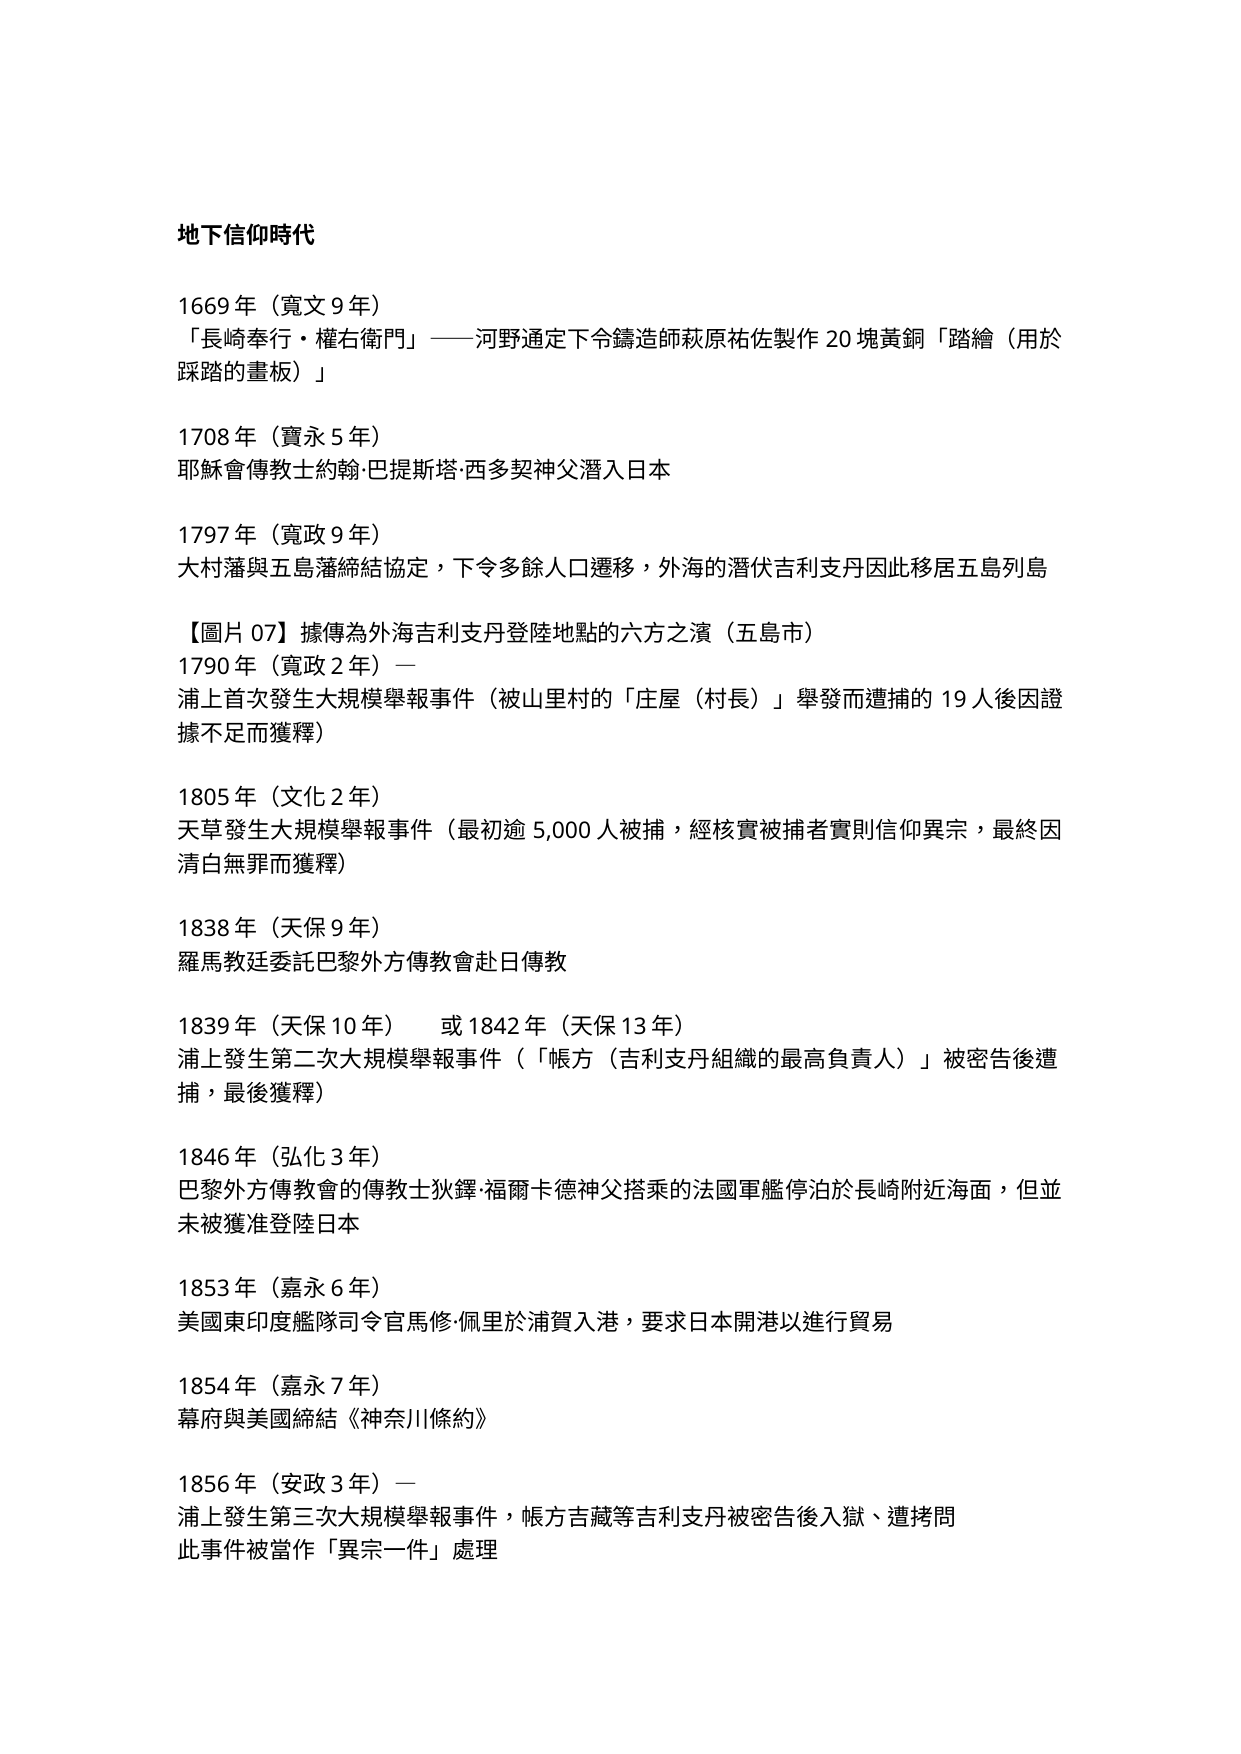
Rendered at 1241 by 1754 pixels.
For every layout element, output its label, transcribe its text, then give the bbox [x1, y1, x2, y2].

text 1853年（嘉永6年） [177, 1270, 1063, 1303]
text 1846年（弘化3年） [177, 1139, 1063, 1172]
text 【圖片07】據傳為外海吉利支丹登陸地點的六方之濱（五島市） [177, 614, 1063, 648]
text 1669年（寬文9年） [177, 287, 1063, 321]
text 浦上首次發生大規模舉報事件（被山里村的「庄屋（村長）」舉發而遭捕的19人後因證據不足而獲釋） [177, 681, 1063, 748]
text 1854年（嘉永7年） [177, 1368, 1063, 1401]
text 耶穌會傳教士約翰·巴提斯塔·西多契神父潛入日本 [177, 452, 1063, 485]
text 1708年（寶永5年） [177, 419, 1063, 452]
text 幕府與美國締結《神奈川條約》 [177, 1401, 1063, 1434]
text 大村藩與五島藩締結協定，下令多餘人口遷移，外海的潛伏吉利支丹因此移居五島列島 [177, 550, 1063, 583]
text 地下信仰時代 [177, 217, 1063, 250]
text 天草發生大規模舉報事件（最初逾5,000人被捕，經核實被捕者實則信仰異宗，最終因清白無罪而獲釋） [177, 812, 1063, 879]
text 1790年（寬政2年）— [177, 648, 1063, 681]
text 浦上發生第三次大規模舉報事件，帳方吉藏等吉利支丹被密告後入獄、遭拷問 [177, 1499, 1063, 1532]
text 1797年（寬政9年） [177, 517, 1063, 550]
text 巴黎外方傳教會的傳教士狄鐸·福爾卡德神父搭乘的法國軍艦停泊於長崎附近海面，但並未被獲准登陸日本 [177, 1172, 1063, 1239]
text 1839年（天保10年） 或1842年（天保13年） [177, 1008, 1063, 1041]
text 此事件被當作「異宗一件」處理 [177, 1532, 1063, 1566]
text 浦上發生第二次大規模舉報事件（「帳方（吉利支丹組織的最高負責人）」被密告後遭捕，最後獲釋） [177, 1041, 1063, 1108]
text 1838年（天保9年） [177, 910, 1063, 943]
text 羅馬教廷委託巴黎外方傳教會赴日傳教 [177, 943, 1063, 977]
text 1856年（安政3年）— [177, 1466, 1063, 1499]
text 「長崎奉行・權右衛門」——河野通定下令鑄造師萩原祐佐製作20塊黃銅「踏繪（用於踩踏的畫板）」 [177, 321, 1063, 387]
text 美國東印度艦隊司令官馬修·佩里於浦賀入港，要求日本開港以進行貿易 [177, 1303, 1063, 1337]
text 1805年（文化2年） [177, 779, 1063, 812]
